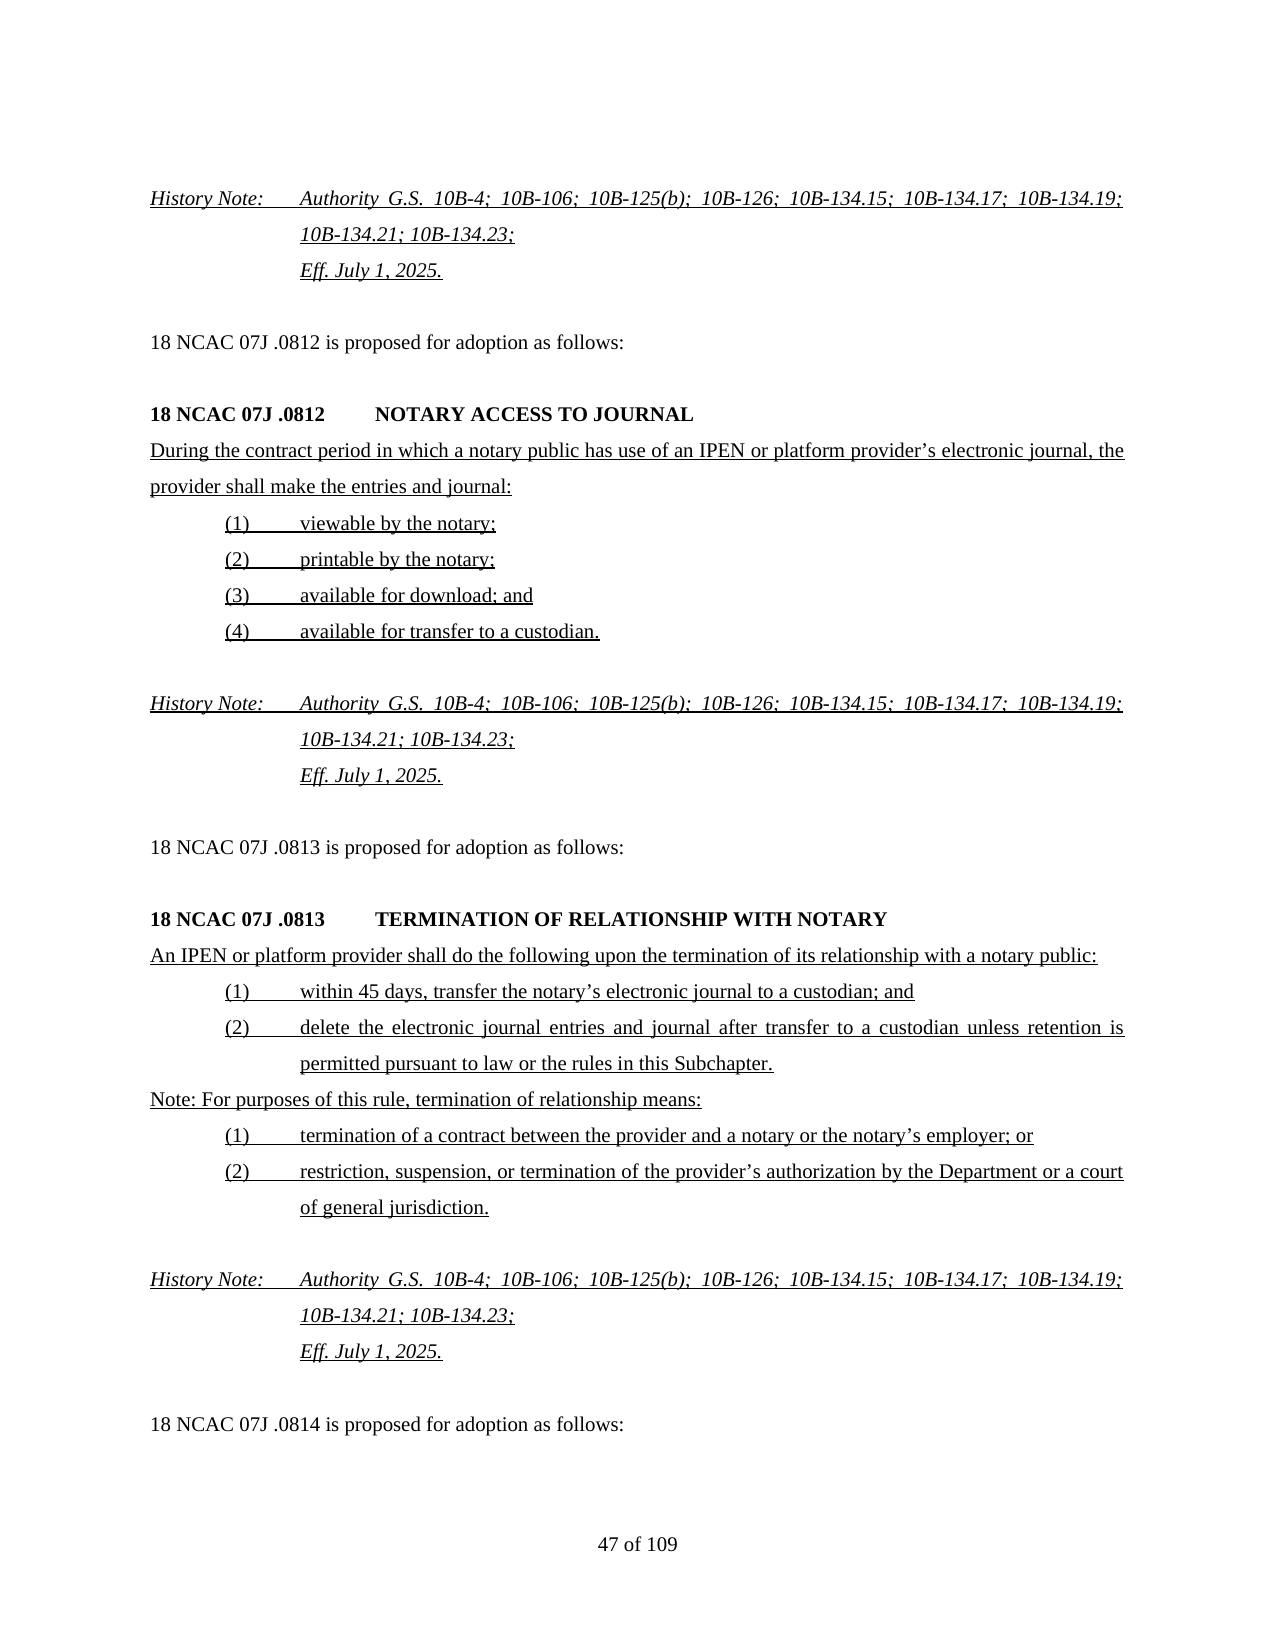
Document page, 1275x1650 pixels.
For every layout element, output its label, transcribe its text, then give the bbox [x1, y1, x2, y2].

text Note: For purposes of this rule, termination of relationship means: [150, 1087, 1125, 1111]
text 18 NCAC 07J .0812 is proposed for adoption as follows: [150, 330, 1125, 354]
text 18 NCAC 07J .0813 TERMINATION OF RELATIONSHIP WITH NOTARY [150, 907, 1125, 931]
text 18 NCAC 07J .0814 is proposed for adoption as follows: [150, 1411, 1125, 1436]
text During the contract period in which a notary public has use of an IPEN or platform provider’s electronic journal, the provider shall make the entries and journal: [150, 438, 1125, 459]
text 18 NCAC 07J .0812 NOTARY ACCESS TO JOURNAL [150, 402, 1125, 426]
text (2) printable by the notary; [225, 546, 1125, 571]
text (2) delete the electronic journal entries and journal after transfer to a custodian unless retention is permitted pursuant to law or the rules in this Subchapter. [225, 1037, 1125, 1075]
text History Note: Authority G.S. 10B-4; 10B-106; 10B-125(b); 10B-126; 10B-134.15; 10B-134.17; 10B-134.19; 10B-134.21; 10B-134.23; [150, 1267, 1125, 1327]
text 18 NCAC 07J .0813 is proposed for adoption as follows: [150, 835, 1125, 859]
text (2) delete the electronic journal entries and journal after transfer to a custodian unless retention is permitted pursuant to law or the rules in this Subchapter. [225, 1015, 1125, 1036]
text (1) within 45 days, transfer the notary’s electronic journal to a custodian; and [225, 979, 1125, 1003]
text (1) viewable by the notary; [225, 510, 1125, 534]
text During the contract period in which a notary public has use of an IPEN or platform provider’s electronic journal, the provider shall make the entries and journal: [150, 460, 1125, 498]
text Eff. July 1, 2025. [300, 763, 1125, 787]
text Eff. July 1, 2025. [300, 258, 1125, 282]
text Eff. July 1, 2025. [300, 1339, 1125, 1363]
text History Note: Authority G.S. 10B-4; 10B-106; 10B-125(b); 10B-126; 10B-134.15; 10B-134.17; 10B-134.19; 10B-134.21; 10B-134.23; [150, 186, 1125, 246]
text An IPEN or platform provider shall do the following upon the termination of its relationship with a notary public: [150, 943, 1125, 967]
text (4) available for transfer to a custodian. [225, 618, 1125, 643]
text (3) available for download; and [225, 582, 1125, 607]
text (2) restriction, suspension, or termination of the provider’s authorization by the Department or a court of general jurisdiction. [225, 1159, 1125, 1219]
text (1) termination of a contract between the provider and a notary or the notary’s employer; or [225, 1123, 1125, 1147]
text History Note: Authority G.S. 10B-4; 10B-106; 10B-125(b); 10B-126; 10B-134.15; 10B-134.17; 10B-134.19; 10B-134.21; 10B-134.23; [150, 691, 1125, 751]
